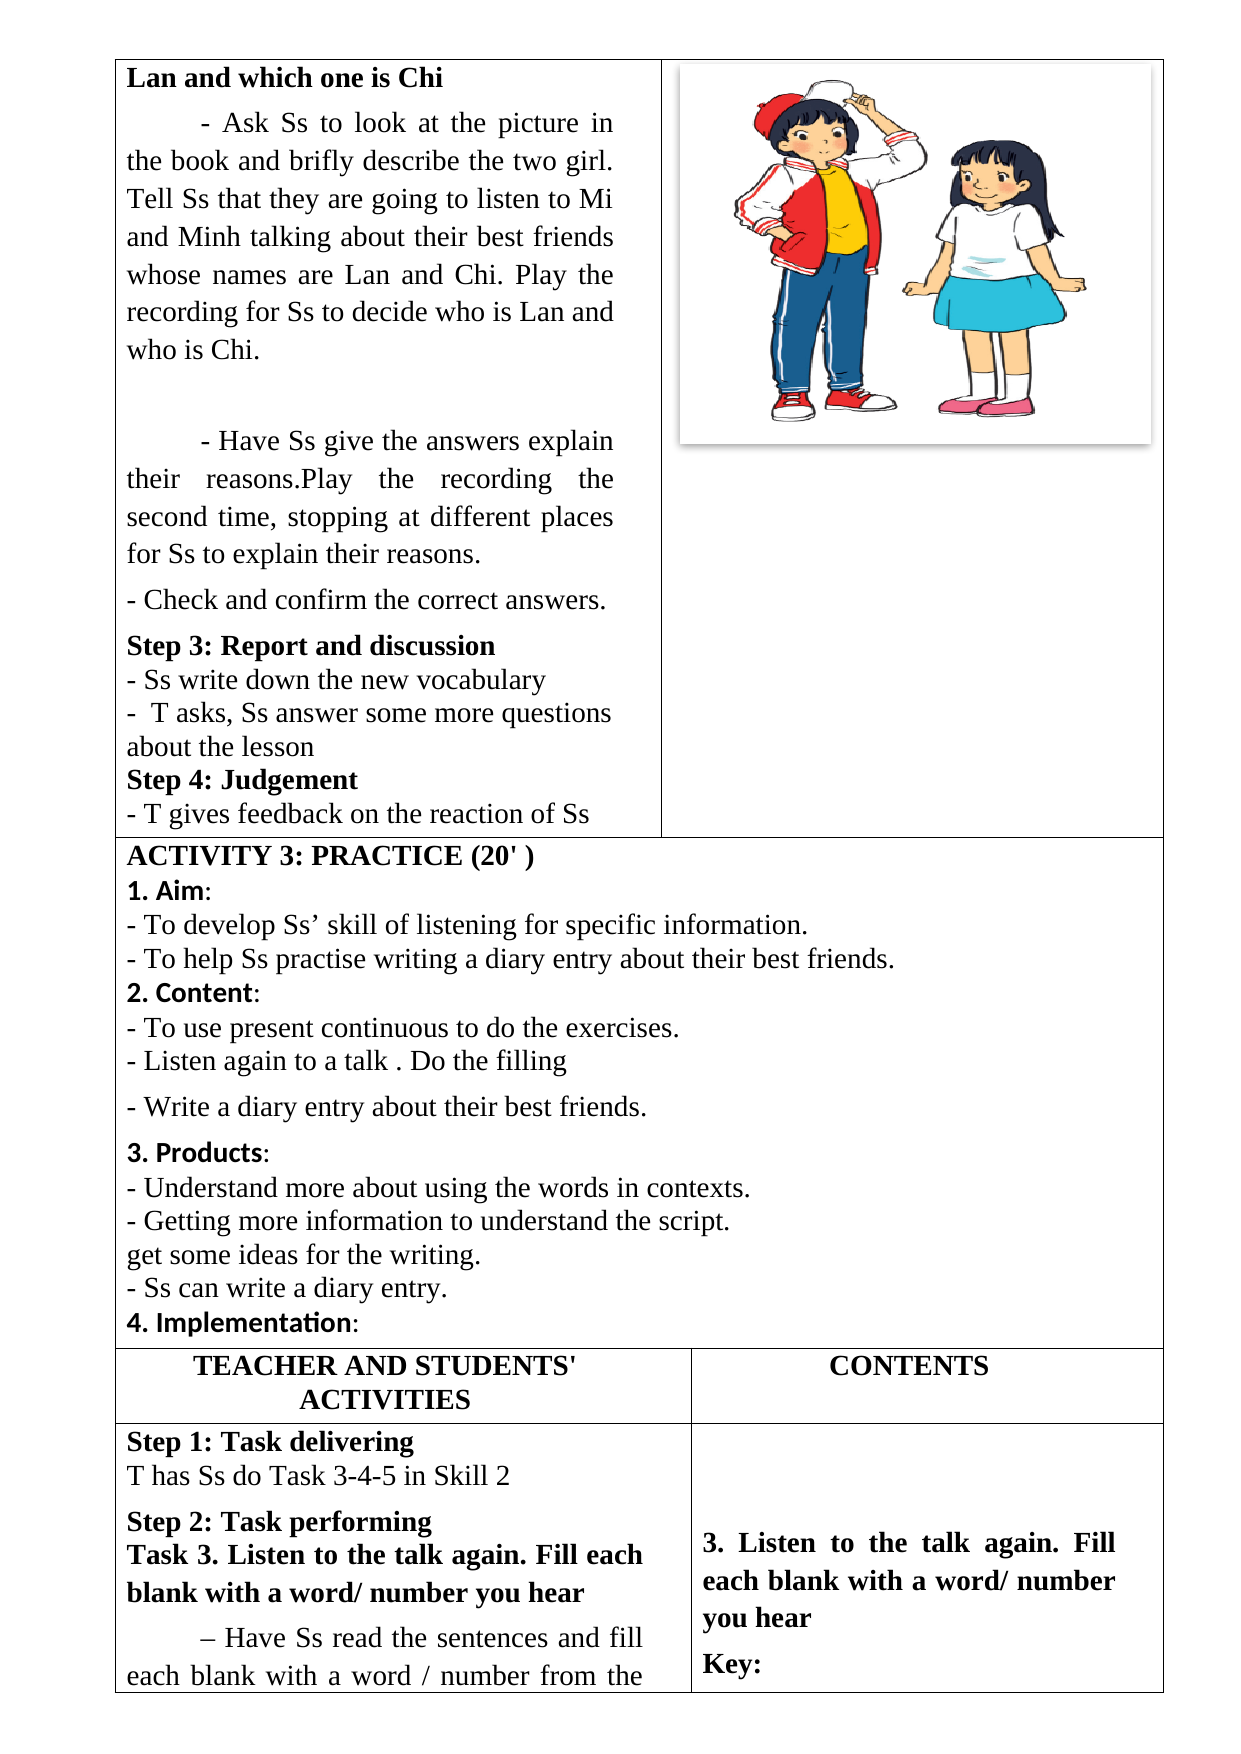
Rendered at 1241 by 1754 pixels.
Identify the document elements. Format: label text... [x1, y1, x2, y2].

picture [694, 79, 1137, 429]
table_cell TEACHER AND STUDENTS' ACTIVITIES [116, 1349, 691, 1423]
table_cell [692, 1424, 1163, 1692]
table_cell CONTENTS [692, 1349, 1163, 1423]
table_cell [662, 60, 1163, 837]
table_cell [116, 60, 661, 837]
table_cell ACTIVITY 3: PRACTICE (20' ) 1. Aim: - To develop Ss’ skill of listening for specific information. - To help Ss practise writing a diary entry about their best friends. 2. Content: - To use present continuous to do the exercises. - Listen again to a talk . Do the filling - Write a diary entry about their best friends. 3. Products: - Understand more about using the words in contexts. - Getting more information to understand the script. get some ideas for the writing. - Ss can write a diary entry. 4. Implementation: [116, 838, 1163, 1347]
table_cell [116, 1424, 691, 1692]
